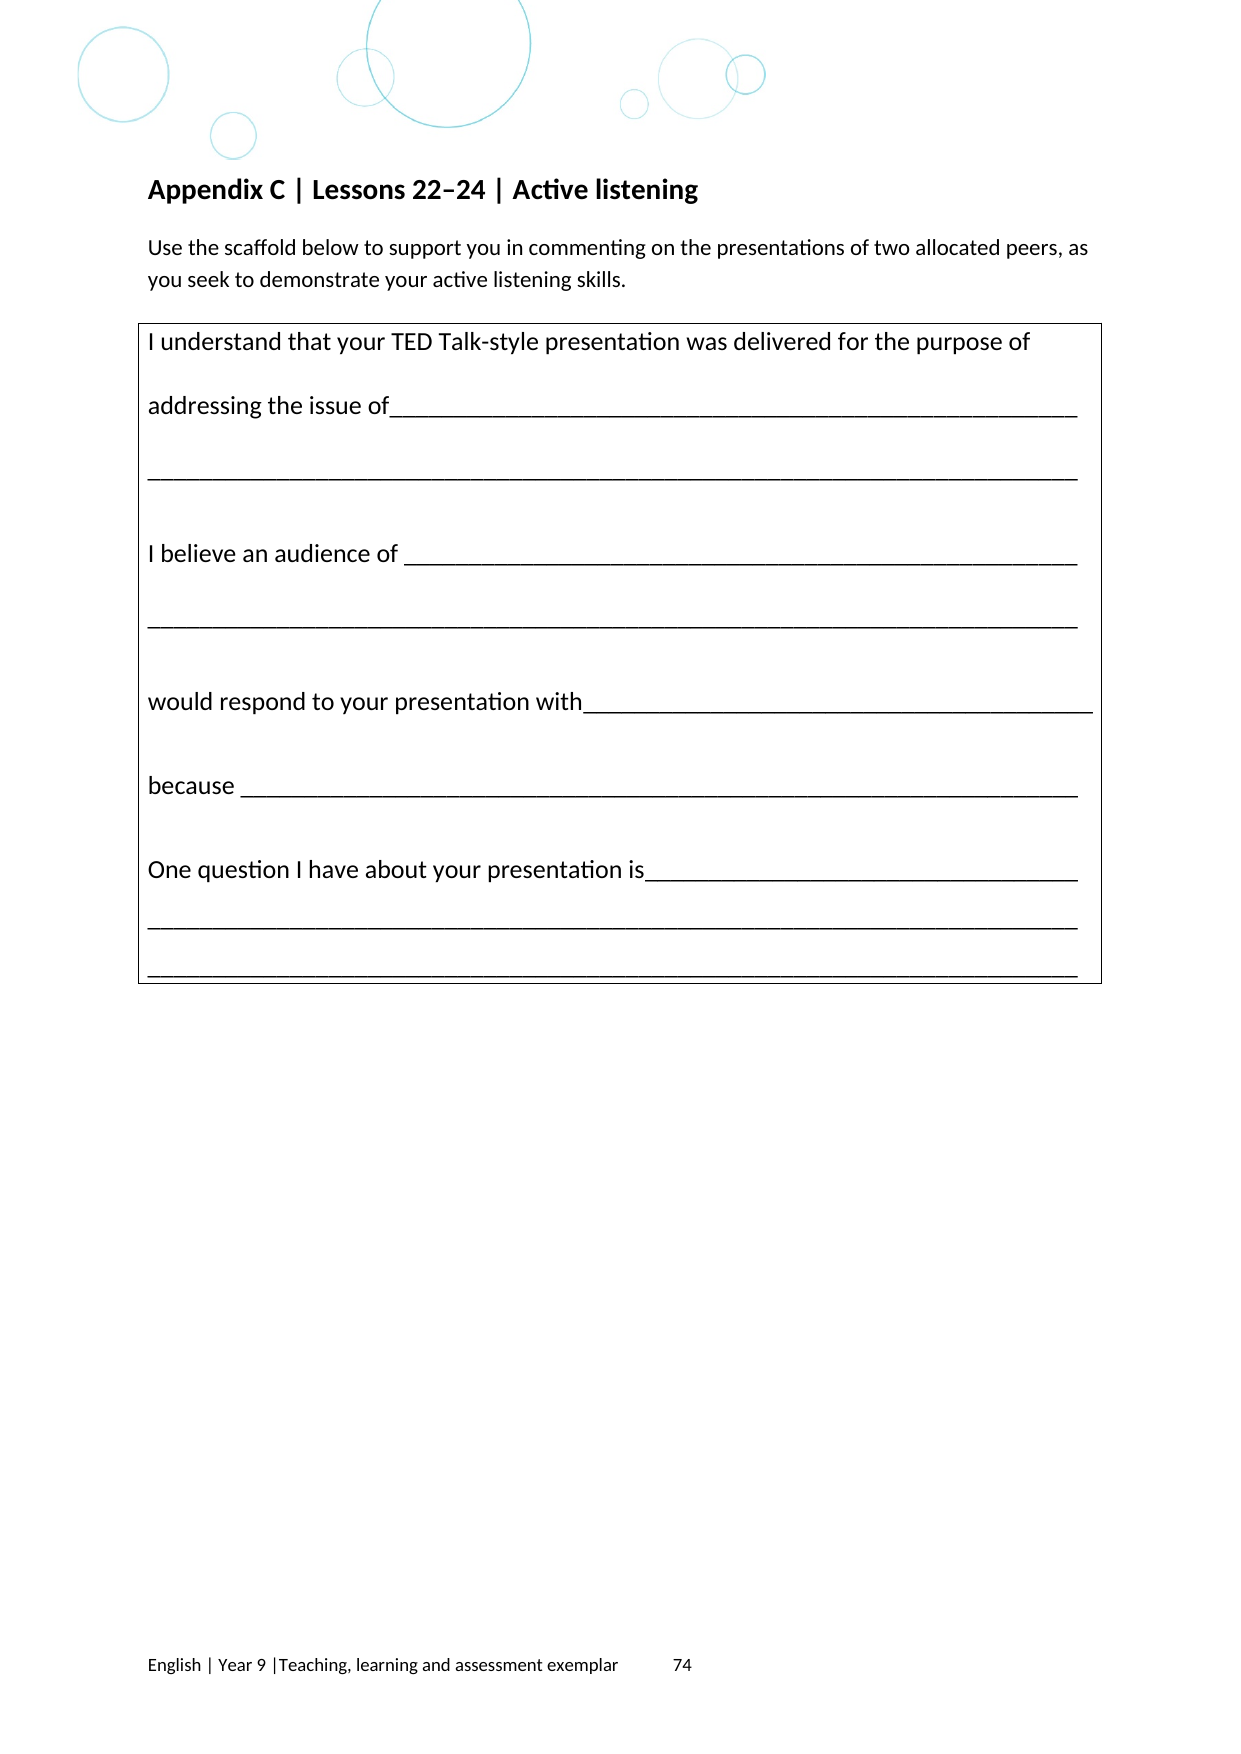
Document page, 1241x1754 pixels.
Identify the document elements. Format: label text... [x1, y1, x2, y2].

text Use the scaffold below to support you in commenting on the presentations of two allocated peers, as you seek to demonstrate your active listening skills. [148, 233, 1092, 293]
text One question I have about your presentation is [139, 851, 1101, 983]
picture [77, 0, 766, 160]
text I believe an audience of [139, 534, 1101, 632]
text Appendix C | Lessons 22–24 | Active listening [148, 171, 1092, 207]
text I understand that your TED Talk-style presentation was delivered for the purpose of addressing the issue of [139, 324, 1101, 484]
text would respond to your presentation with [139, 682, 1101, 717]
text because [139, 766, 1101, 801]
